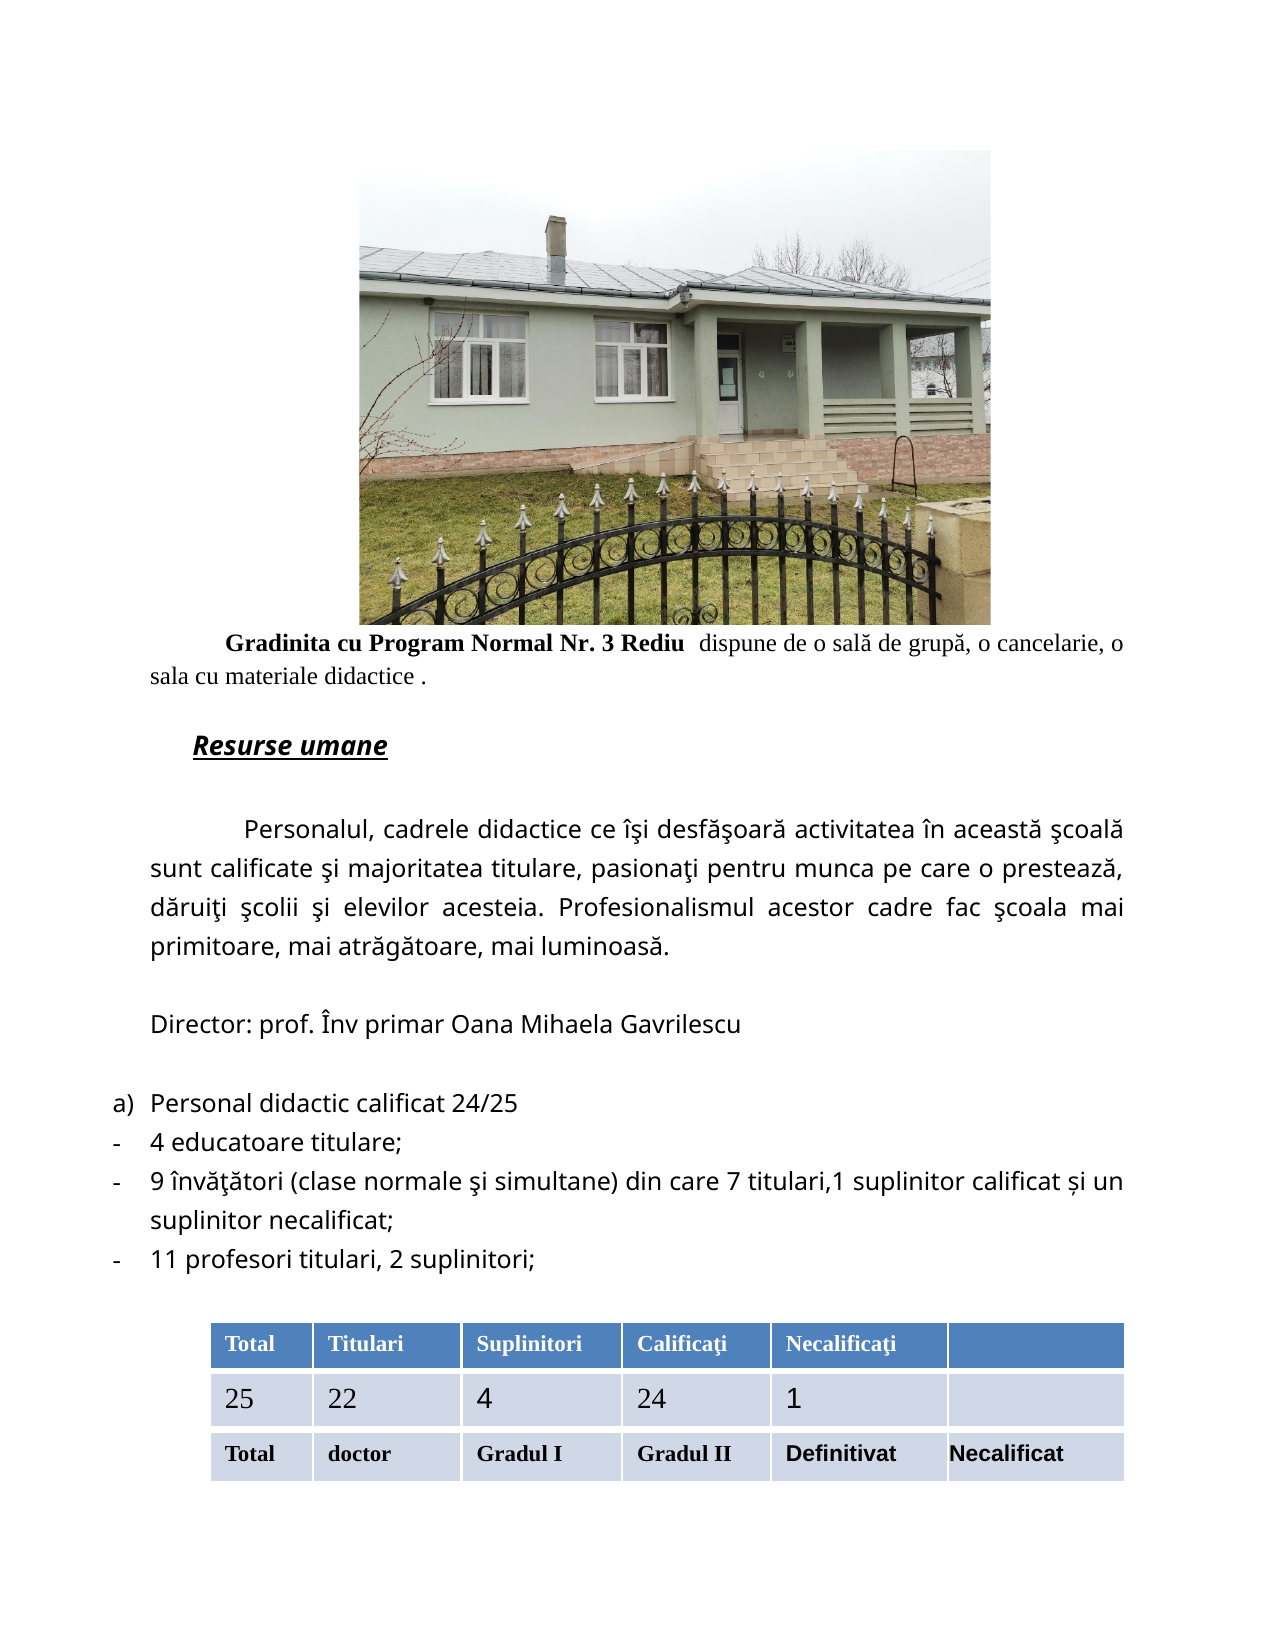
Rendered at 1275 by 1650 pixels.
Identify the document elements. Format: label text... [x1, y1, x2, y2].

table_header Titulari [314, 1323, 460, 1368]
table_header Suplinitori [463, 1323, 621, 1368]
table_cell Total [211, 1433, 312, 1481]
text Director: prof. Înv primar Oana Mihaela Gavrilescu [150, 1007, 1125, 1041]
list 11 profesori titulari, 2 suplinitori; [112, 1242, 1125, 1276]
table_cell Necalificat [949, 1433, 1124, 1481]
table_header Calificaţi [623, 1323, 770, 1368]
list 9 învăţători (clase normale şi simultane) din care 7 titulari,1 suplinitor calificat și un suplinitor necalificat; [112, 1164, 1125, 1237]
text Gradinita cu Program Normal Nr. 3 Rediu dispune de o sală de grupă, o cancelarie, o sala cu materiale didactice . [150, 628, 1125, 690]
text Resurse umane [150, 727, 1125, 763]
table_cell 22 [314, 1374, 460, 1426]
table_cell 4 [463, 1374, 621, 1426]
table_header Necalificaţi [772, 1323, 947, 1368]
text Personalul, cadrele didactice ce îşi desfăşoară activitatea în această şcoală sunt calificate şi majoritatea titulare, pasionaţi pentru munca pe care o prestează, dăruiţi şcolii şi elevilor acesteia. Profesionalismul acestor cadre fac şcoala mai primitoare, mai atrăgătoare, mai luminoasă. [150, 811, 1125, 963]
table_cell Definitivat [772, 1433, 947, 1481]
table_cell Gradul I [463, 1433, 621, 1481]
table_cell 25 [211, 1374, 312, 1426]
list Personal didactic calificat 24/25 [112, 1086, 1125, 1119]
list 4 educatoare titulare; [112, 1125, 1125, 1159]
table_cell doctor [314, 1433, 460, 1481]
table_cell 1 [772, 1374, 947, 1426]
table_header [949, 1323, 1124, 1368]
table_cell Gradul II [623, 1433, 770, 1481]
table_cell [949, 1374, 1124, 1426]
picture [359, 150, 991, 625]
table_header Total [211, 1323, 312, 1368]
table_cell 24 [623, 1374, 770, 1426]
